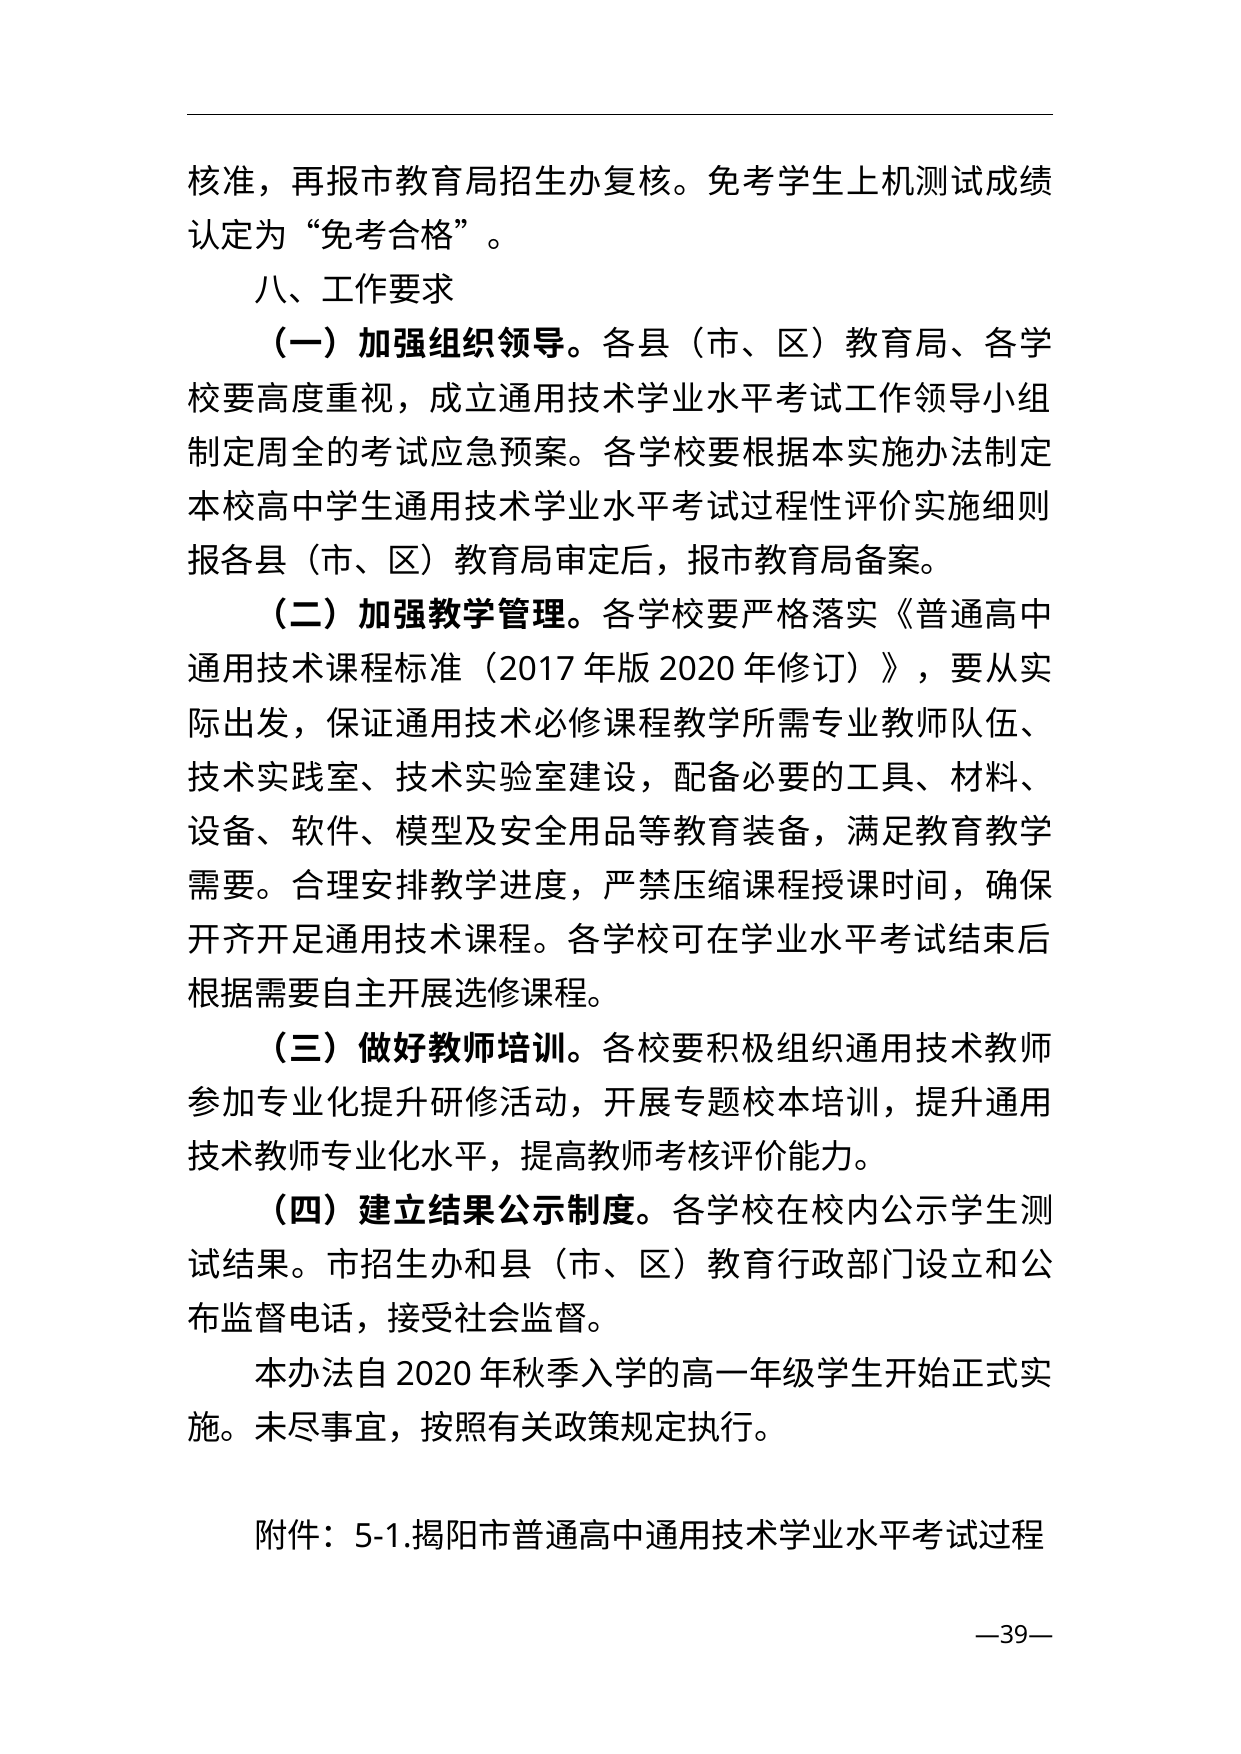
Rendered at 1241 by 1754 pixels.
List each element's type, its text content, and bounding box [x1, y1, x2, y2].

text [187, 150, 1053, 258]
text 附件：5-1.揭阳市普通高中通用技术学业水平考试过程 [187, 1504, 1053, 1558]
text 本办法自2020年秋季入学的高一年级学生开始正式实施。未尽事宜，按照有关政策规定执行。 [187, 1342, 1053, 1450]
text （三）做好教师培训。各校要积极组织通用技术教师参加专业化提升研修活动，开展专题校本培训，提升通用技术教师专业化水平，提高教师考核评价能力。 [187, 1017, 1053, 1179]
text （四）建立结果公示制度。各学校在校内公示学生测试结果。市招生办和县（市、区）教育行政部门设立和公布监督电话，接受社会监督。 [187, 1179, 1053, 1342]
text （一）加强组织领导。各县（市、区）教育局、各学校要高度重视，成立通用技术学业水平考试工作领导小组，制定周全的考试应急预案。各学校要根据本实施办法制定本校高中学生通用技术学业水平考试过程性评价实施细则，报各县（市、区）教育局审定后，报市教育局备案。 [187, 312, 1053, 583]
text 八、工作要求 [187, 258, 1053, 312]
text （二）加强教学管理。各学校要严格落实《普通高中通用技术课程标准（2017年版2020年修订）》，要从实际出发，保证通用技术必修课程教学所需专业教师队伍、技术实践室、技术实验室建设，配备必要的工具、材料、设备、软件、模型及安全用品等教育装备，满足教育教学需要。合理安排教学进度，严禁压缩课程授课时间，确保开齐开足通用技术课程。各学校可在学业水平考试结束后，根据需要自主开展选修课程。 [187, 583, 1053, 1017]
